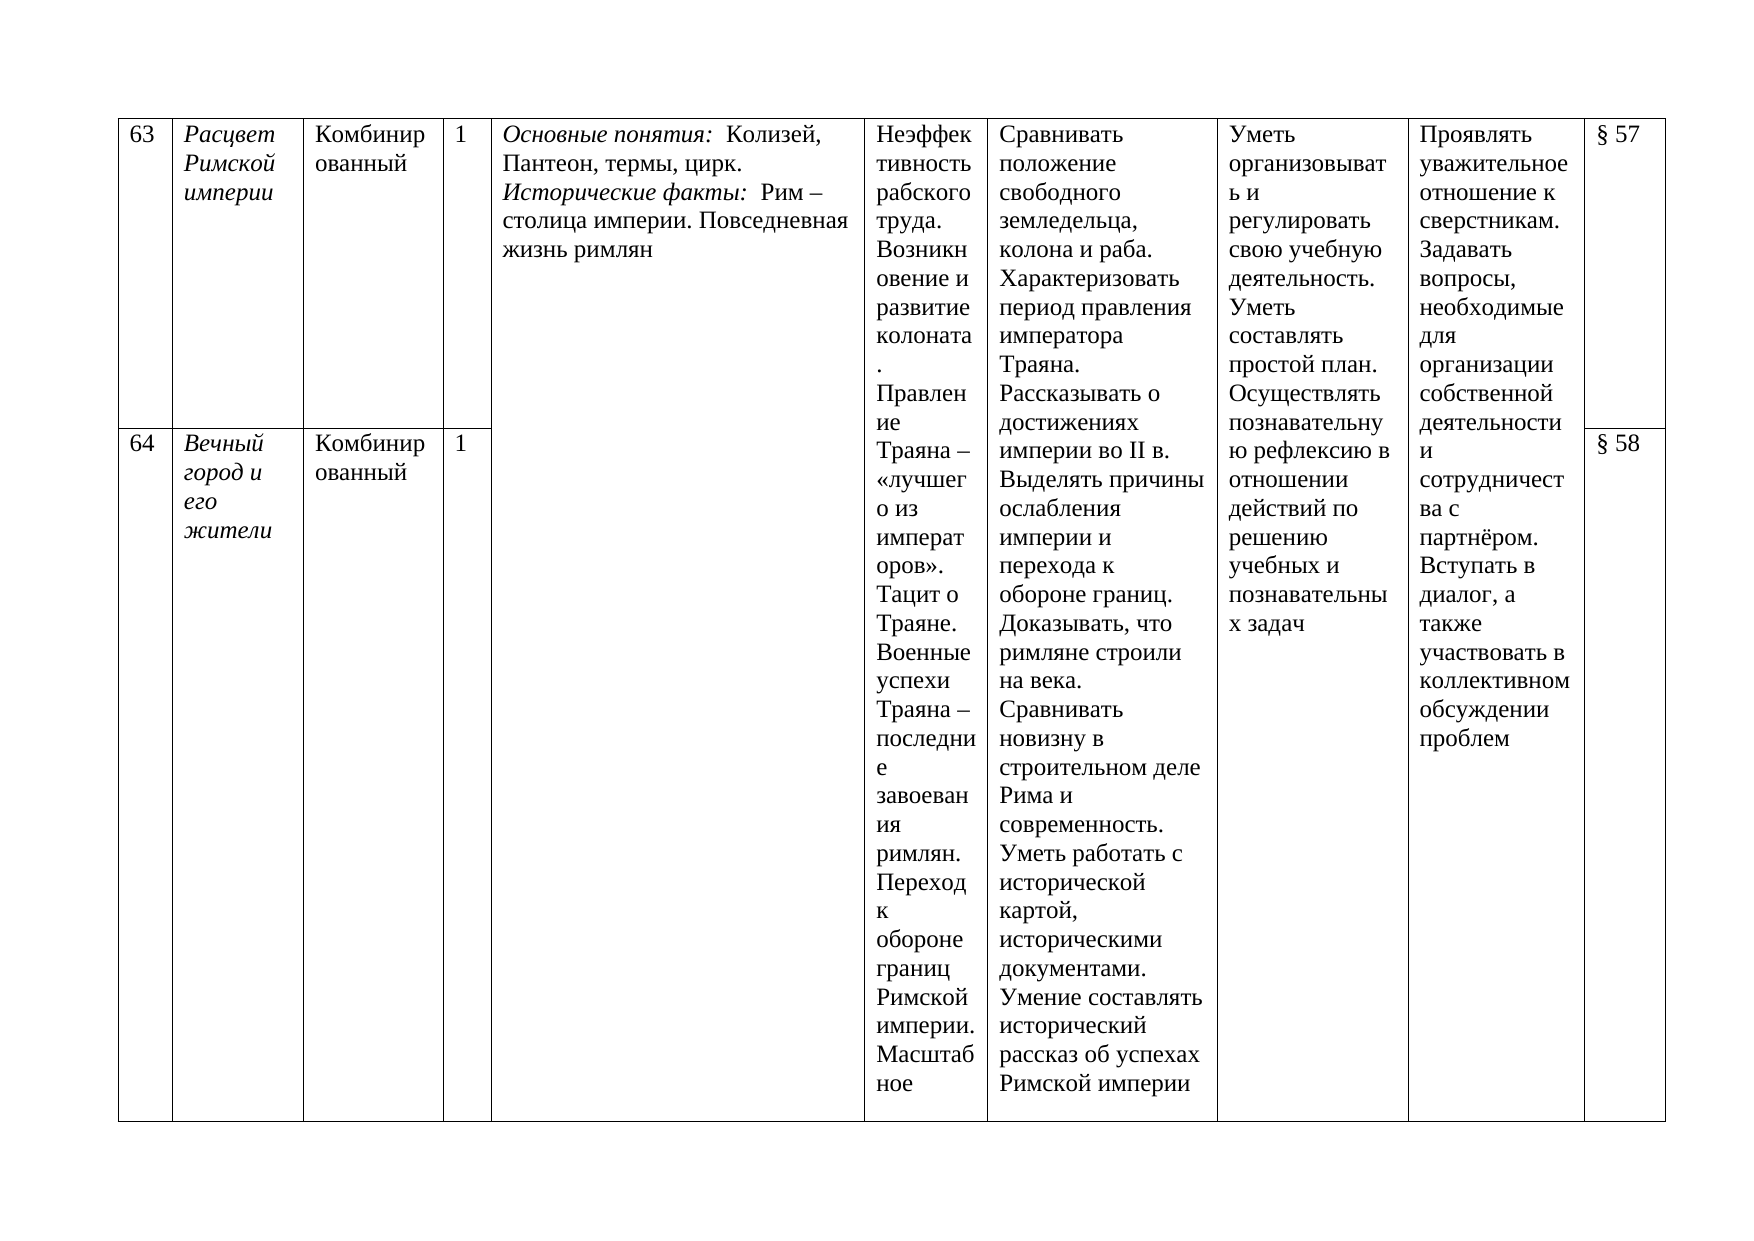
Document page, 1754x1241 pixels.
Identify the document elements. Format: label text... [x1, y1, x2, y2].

table_cell 1 [444, 119, 491, 427]
table_cell Основные понятия: Колизей, Пантеон, термы, цирк. Исторические факты: Рим – столица империи. Повседневная жизнь римлян [492, 119, 864, 1121]
table_cell Сравнивать положение свободного земледельца, колона и раба. Характеризовать период правления императора Траяна. Рассказывать о достижениях империи во II в. Выделять причины ослабления империи и перехода к обороне границ. Доказывать, что римляне строили на века. Сравнивать новизну в строительном деле Рима и современность. Уметь работать с исторической картой, историческими документами. Умение составлять исторический рассказ об успехах Римской империи во IIвеке. Для индивидуальной работы с одарёнными детьми при выполнении запланированных предметных действий: Знать, что культура Рима вобрала в себя достижения народов древнего Рима [988, 119, 1217, 1121]
table_cell 63 [119, 119, 172, 427]
table_cell 64 [119, 429, 172, 1121]
table_cell Неэффективность рабского труда. Возникновение и развитие колоната. Правление Траяна – «лучшего из императоров». Тацит о Траяне. Военные успехи Траяна – последние завоевания римлян. Переход к обороне границ Римской империи. Масштабное строительство в Риме и провинциях на века. Новое в строительном ремесле. Обустройство городов в провинциях империи [865, 119, 987, 1121]
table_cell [173, 429, 303, 1121]
table_cell 1 [444, 429, 491, 1121]
table_cell § 58 [1585, 429, 1665, 1121]
table_cell Уметь организовывать и регулировать свою учебную деятельность. Уметь составлять простой план. Осуществлять познавательную рефлексию в отношении действий по решению учебных и познавательных задач [1218, 119, 1408, 1121]
table_cell § 57 [1585, 119, 1665, 427]
table_cell Расцвет Римской империи [173, 119, 303, 427]
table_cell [304, 429, 443, 1121]
table_cell Комбинированный [304, 119, 443, 427]
table_cell Проявлять уважительное отношение к сверстникам. Задавать вопросы, необходимые для организации собственной деятельности и сотрудничества с партнёром. Вступать в диалог, а также участвовать в коллективном обсуждении проблем [1409, 119, 1584, 1121]
